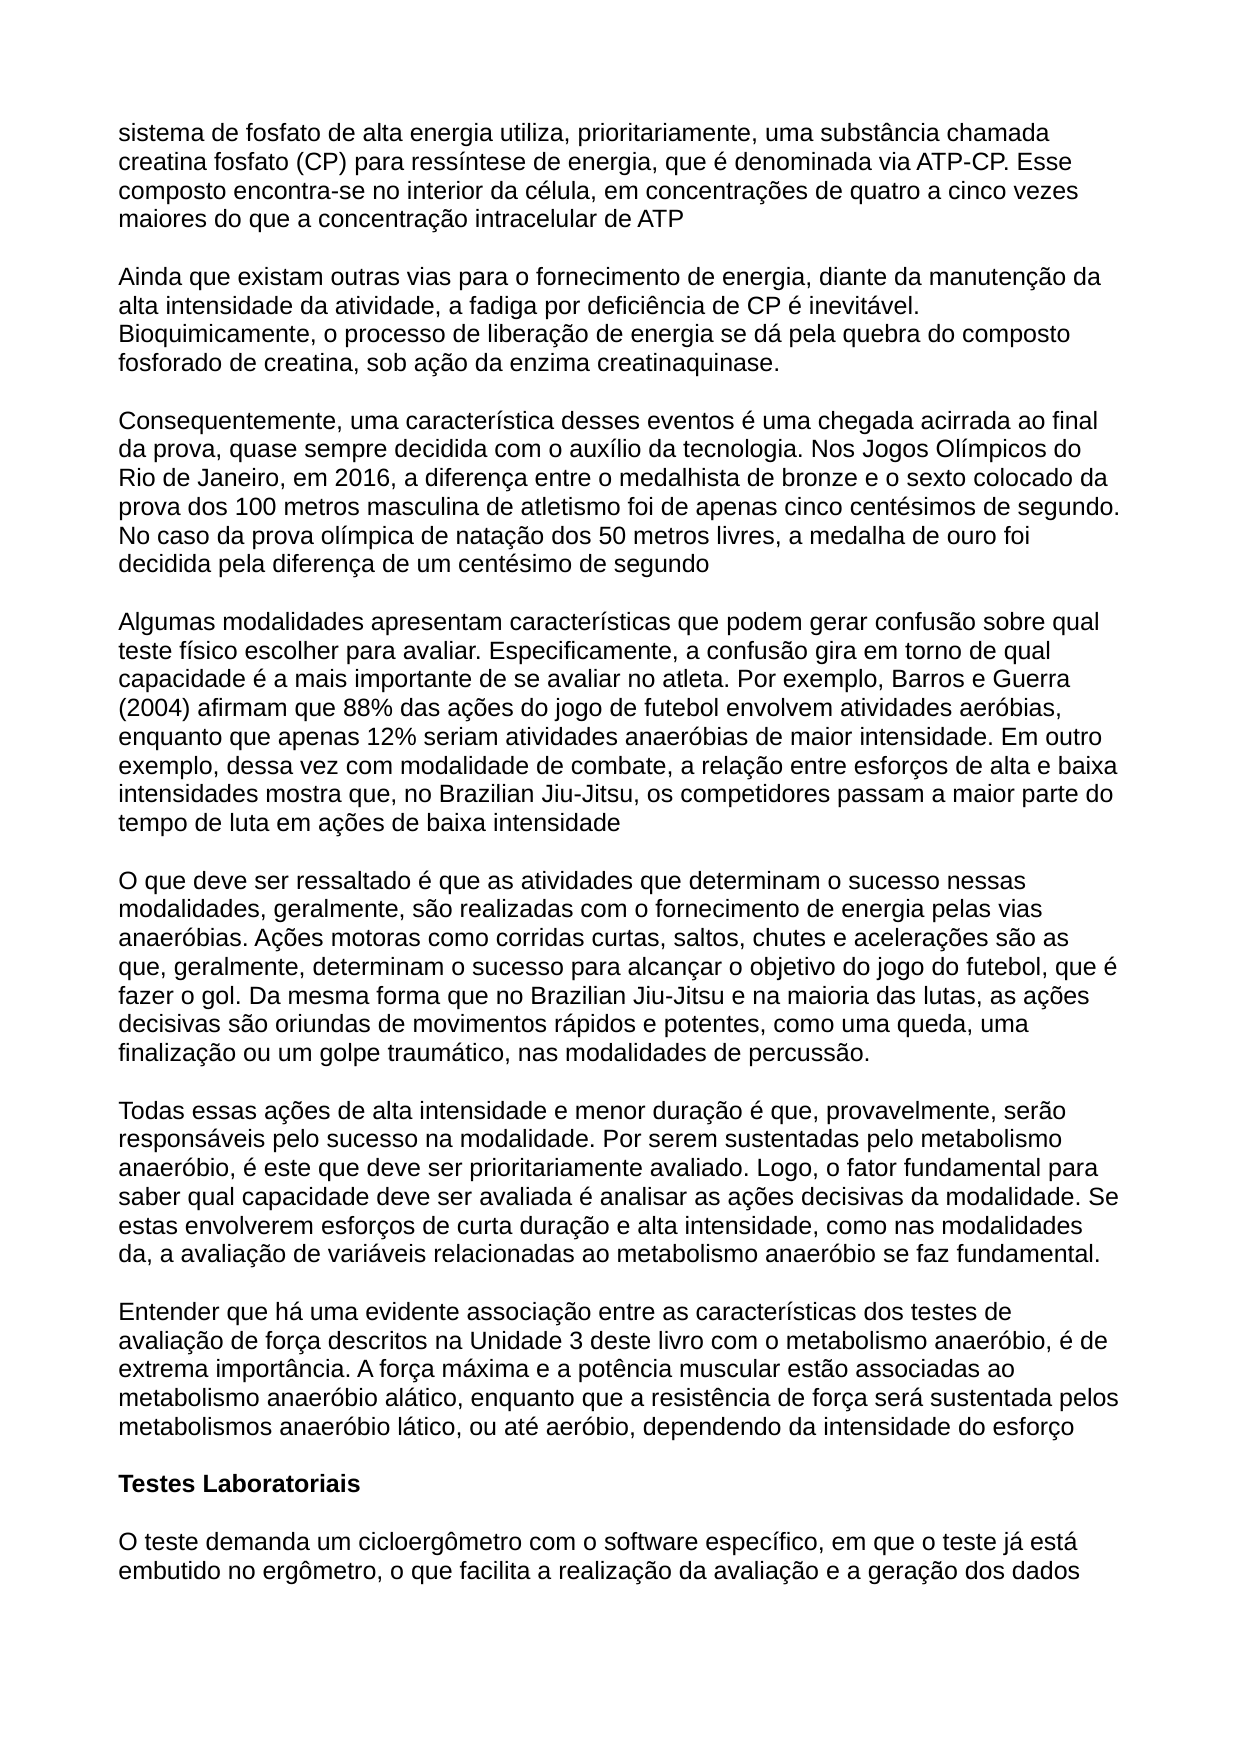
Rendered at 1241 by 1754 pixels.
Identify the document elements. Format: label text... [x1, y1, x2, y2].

text sistema de fosfato de alta energia utiliza, prioritariamente, uma substância chamada creatina fosfato (CP) para ressíntese de energia, que é denominada via ATP-CP. Esse composto encontra-se no interior da célula, em concentrações de quatro a cinco vezes maiores do que a concentração intracelular de ATP [118, 118, 1122, 233]
text Todas essas ações de alta intensidade e menor duração é que, provavelmente, serão responsáveis pelo sucesso na modalidade. Por serem sustentadas pelo metabolismo anaeróbio, é este que deve ser prioritariamente avaliado. Logo, o fator fundamental para saber qual capacidade deve ser avaliada é analisar as ações decisivas da modalidade. Se estas envolverem esforços de curta duração e alta intensidade, como nas modalidades da, a avaliação de variáveis relacionadas ao metabolismo anaeróbio se faz fundamental. [118, 1096, 1122, 1268]
text Consequentemente, uma característica desses eventos é uma chegada acirrada ao final da prova, quase sempre decidida com o auxílio da tecnologia. Nos Jogos Olímpicos do Rio de Janeiro, em 2016, a diferença entre o medalhista de bronze e o sexto colocado da prova dos 100 metros masculina de atletismo foi de apenas cinco centésimos de segundo. No caso da prova olímpica de natação dos 50 metros livres, a medalha de ouro foi decidida pela diferença de um centésimo de segundo [118, 406, 1122, 578]
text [118, 1527, 1122, 1584]
text Entender que há uma evidente associação entre as características dos testes de avaliação de força descritos na Unidade 3 deste livro com o metabolismo anaeróbio, é de extrema importância. A força máxima e a potência muscular estão associadas ao metabolismo anaeróbio alático, enquanto que a resistência de força será sustentada pelos metabolismos anaeróbio lático, ou até aeróbio, dependendo da intensidade do esforço [118, 1297, 1122, 1441]
text Algumas modalidades apresentam características que podem gerar confusão sobre qual teste físico escolher para avaliar. Especificamente, a confusão gira em torno de qual capacidade é a mais importante de se avaliar no atleta. Por exemplo, Barros e Guerra (2004) afirmam que 88% das ações do jogo de futebol envolvem atividades aeróbias, enquanto que apenas 12% seriam atividades anaeróbias de maior intensidade. Em outro exemplo, dessa vez com modalidade de combate, a relação entre esforços de alta e baixa intensidades mostra que, no Brazilian Jiu-Jitsu, os competidores passam a maior parte do tempo de luta em ações de baixa intensidade [118, 607, 1122, 837]
text Testes Laboratoriais [118, 1469, 1122, 1498]
text Ainda que existam outras vias para o fornecimento de energia, diante da manutenção da alta intensidade da atividade, a fadiga por deficiência de CP é inevitável. Bioquimicamente, o processo de liberação de energia se dá pela quebra do composto fosforado de creatina, sob ação da enzima creatinaquinase. [118, 262, 1122, 377]
text O que deve ser ressaltado é que as atividades que determinam o sucesso nessas modalidades, geralmente, são realizadas com o fornecimento de energia pelas vias anaeróbias. Ações motoras como corridas curtas, saltos, chutes e acelerações são as que, geralmente, determinam o sucesso para alcançar o objetivo do jogo do futebol, que é fazer o gol. Da mesma forma que no Brazilian Jiu-Jitsu e na maioria das lutas, as ações decisivas são oriundas de movimentos rápidos e potentes, como uma queda, uma finalização ou um golpe traumático, nas modalidades de percussão. [118, 866, 1122, 1067]
